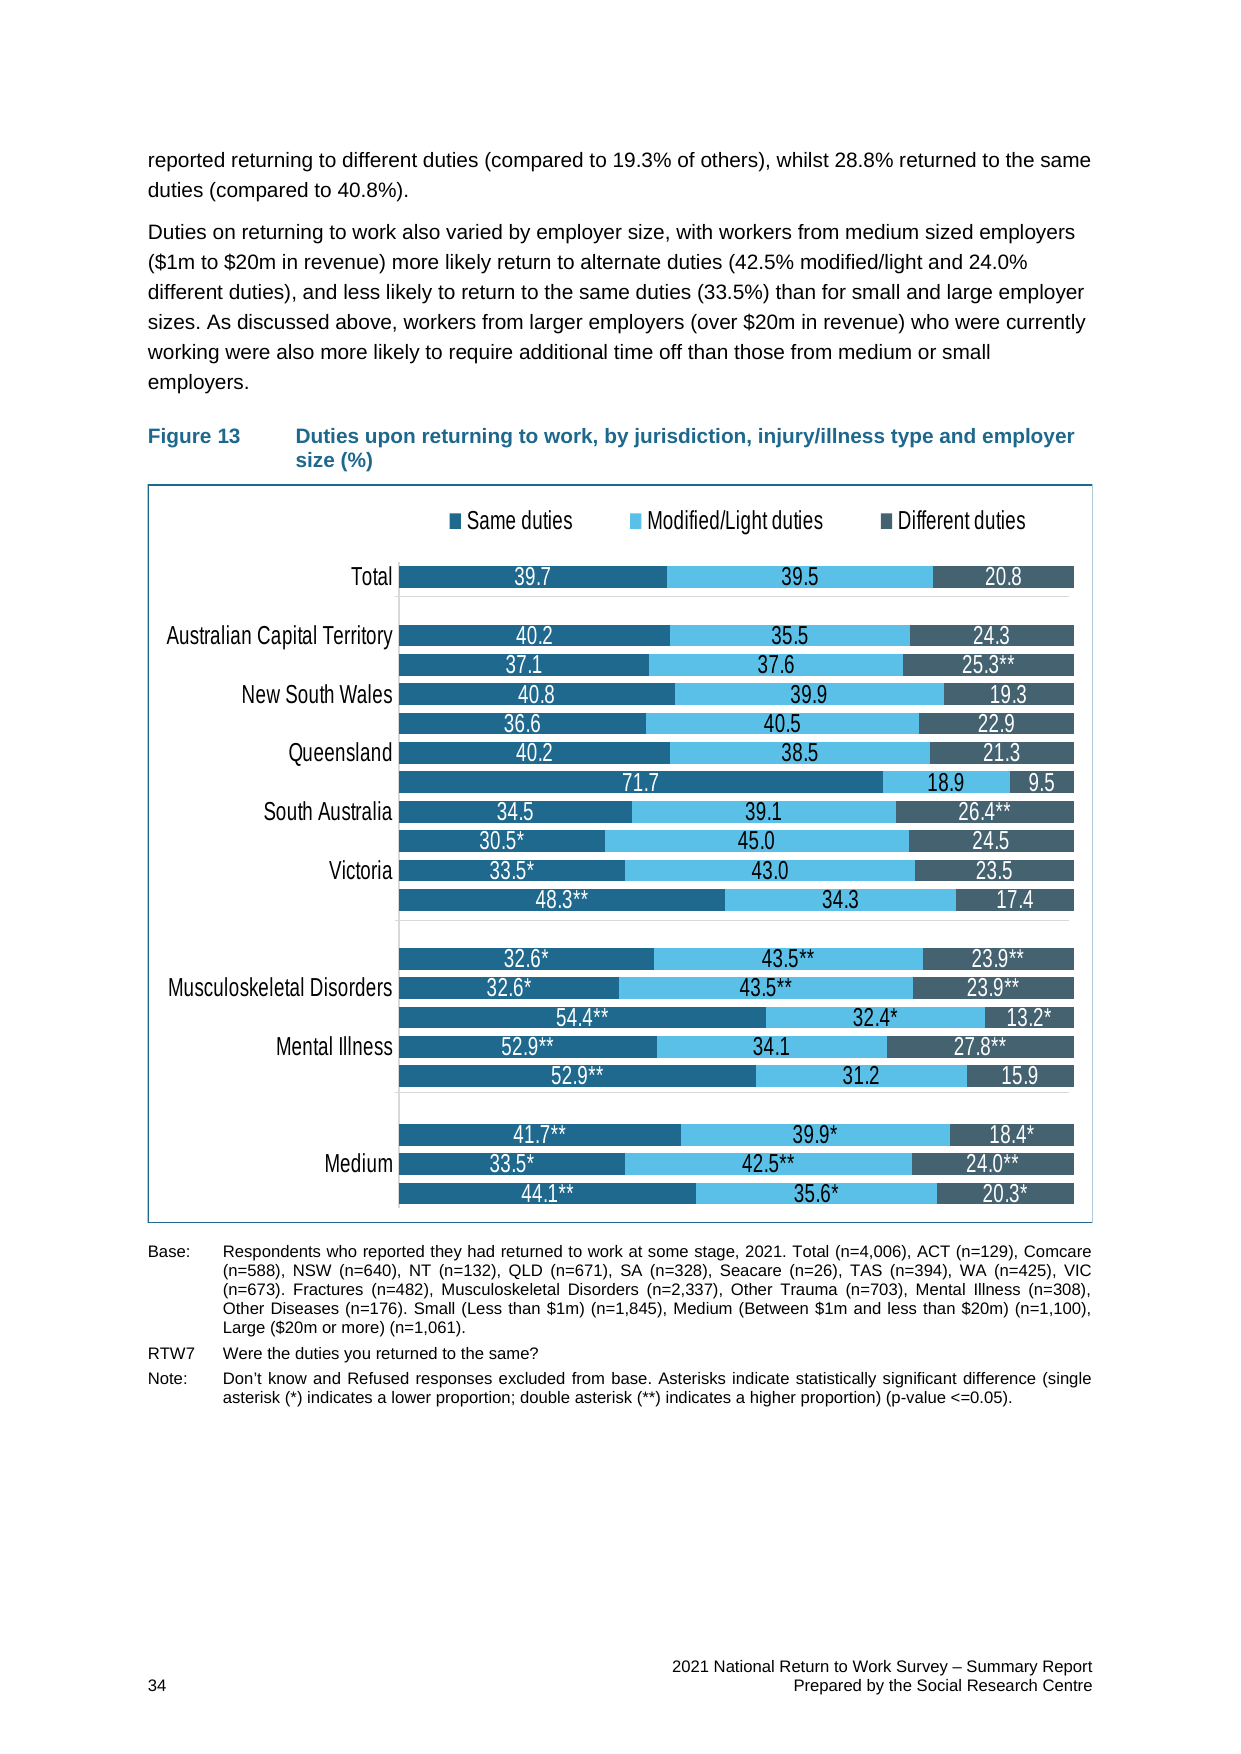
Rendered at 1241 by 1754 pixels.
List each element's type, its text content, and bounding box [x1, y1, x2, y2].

text Base: Respondents who reported they had returned to work at some stage, 2021. Total (n=4,006), ACT (n=129), Comcare (n=588), NSW (n=640), NT (n=132), QLD (n=671), SA (n=328), Seacare (n=26), TAS (n=394), WA (n=425), VIC (n=673). Fractures (n=482), Musculoskeletal Disorders (n=2,337), Other Trauma (n=703), Mental Illness (n=308), Other Diseases (n=176). Small (Less than $1m) (n=1,845), Medium (Between $1m and less than $20m) (n=1,100), Large ($20m or more) (n=1,061). [148, 1241, 1092, 1337]
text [148, 148, 1092, 202]
text RTW7 Were the duties you returned to the same? [148, 1343, 1092, 1363]
text Figure 13 Duties upon returning to work, by jurisdiction, injury/illness type and employer size (%) [148, 424, 1092, 472]
text Duties on returning to work also varied by employer size, with workers from medium sized employers ($1m to $20m in revenue) more likely return to alternate duties (42.5% modified/light and 24.0% different duties), and less likely to return to the same duties (33.5%) than for small and large employer sizes. As discussed above, workers from larger employers (over $20m in revenue) who were currently working were also more likely to require additional time off than those from medium or small employers. [148, 220, 1092, 393]
text Note: Don’t know and Refused responses excluded from base. Asterisks indicate statistically significant difference (single asterisk (*) indicates a lower proportion; double asterisk (**) indicates a higher proportion) (p-value <=0.05). [148, 1369, 1092, 1407]
